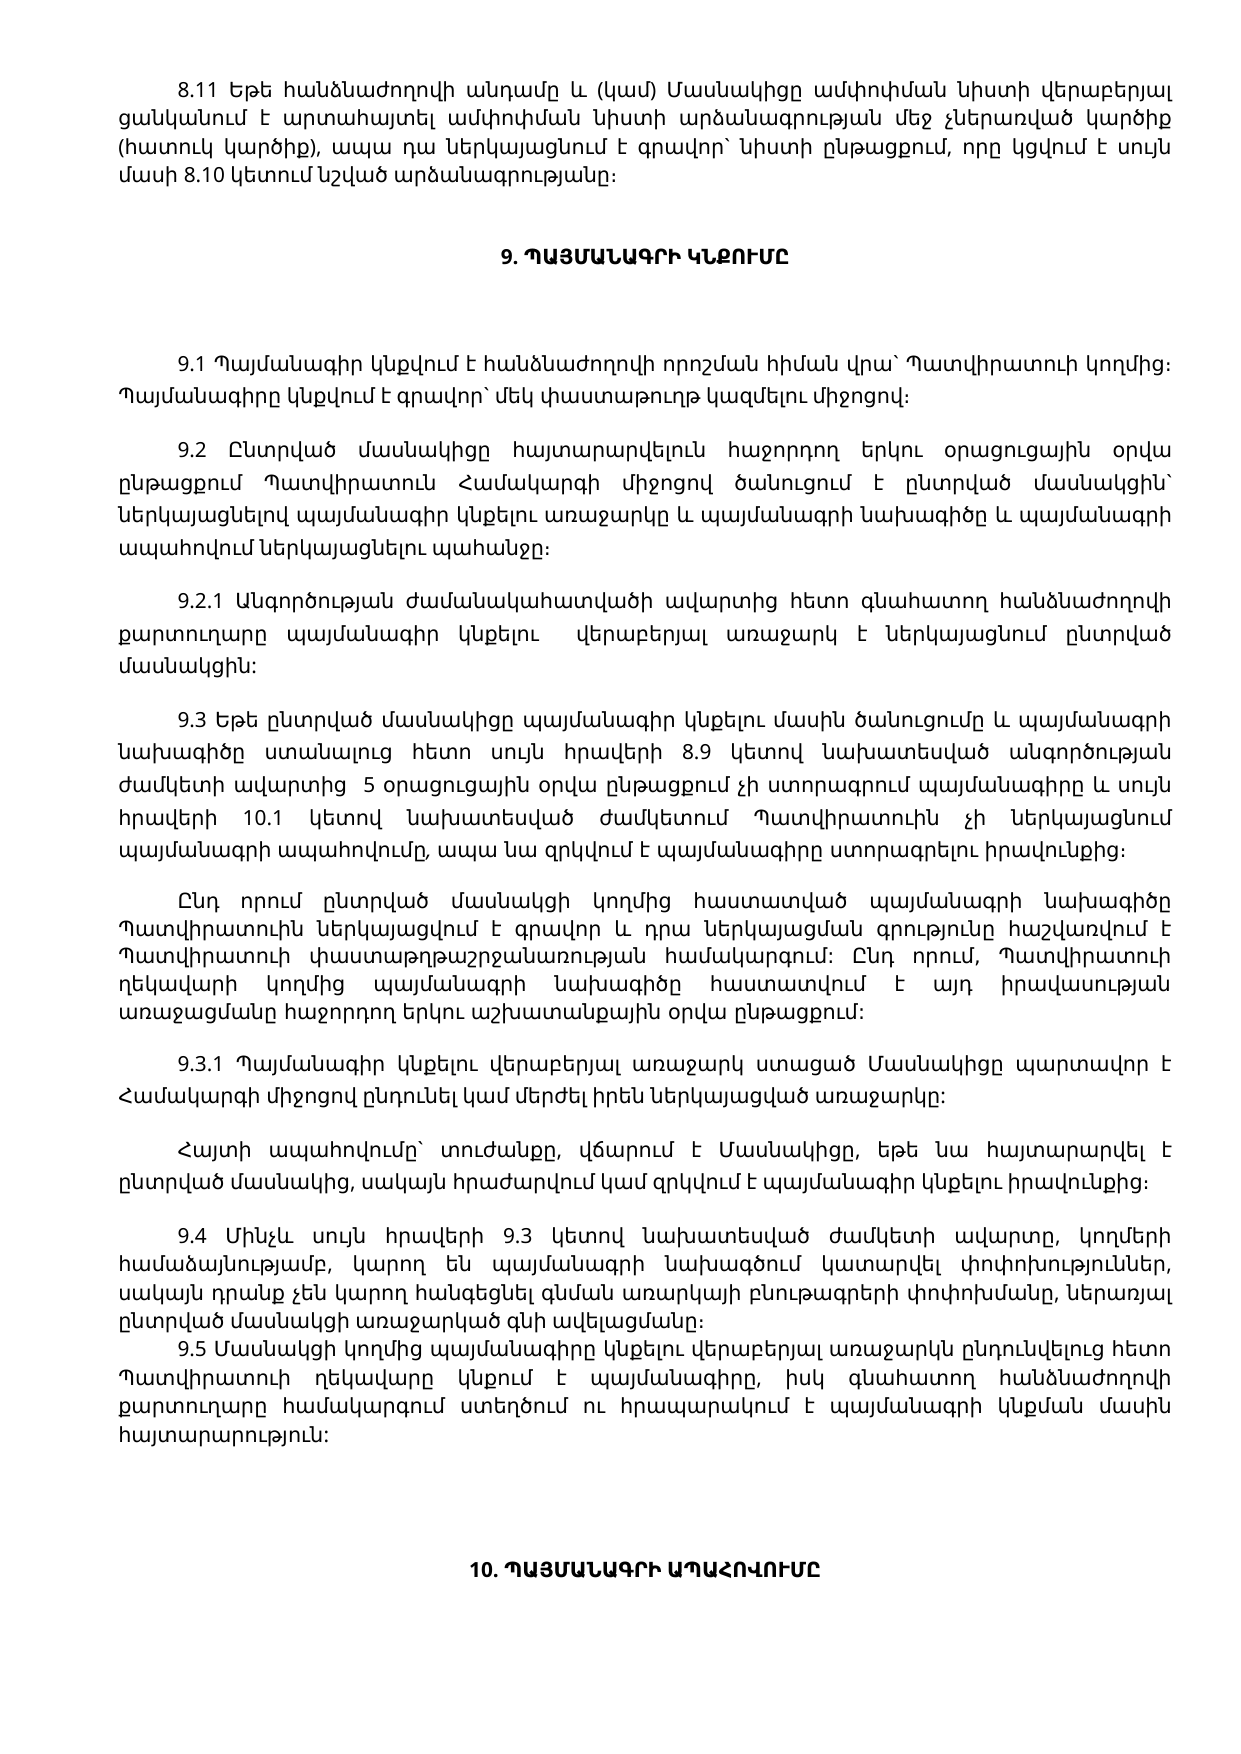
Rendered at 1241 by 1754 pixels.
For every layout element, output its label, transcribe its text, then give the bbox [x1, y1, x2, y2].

text Հայտի ապահովումը` տուժանքը, վճարում է Մասնակիցը, եթե նա հայտարարվել է ընտրված մասնակից, սակայն հրաժարվում կամ զրկվում է պայմանագիր կնքելու իրավունքից։ [118, 1135, 1172, 1196]
text 9.5 Մասնակցի կողմից պայմանագիրը կնքելու վերաբերյալ առաջարկն ընդունվելուց հետո Պատվիրատուի ղեկավարը կնքում է պայմանագիրը, իսկ գնահատող հանձնաժողովի քարտուղարը համակարգում ստեղծում ու հրապարակում է պայմանագրի կնքման մասին հայտարարություն: [118, 1334, 1172, 1448]
text 9.3.1 Պայմանագիր կնքելու վերաբերյալ առաջարկ ստացած Մասնակիցը պարտավոր է Համակարգի միջոցով ընդունել կամ մերժել իրեն ներկայացված առաջարկը: [118, 1049, 1172, 1110]
text 8.11 Եթե հանձնաժողովի անդամը և (կամ) Մասնակիցը ամփոփման նիստի վերաբերյալ ցանկանում է արտահայտել ամփոփման նիստի արձանագրության մեջ չներառված կարծիք (հատուկ կարծիք), ապա դա ներկայացնում է գրավոր` նիստի ընթացքում, որը կցվում է սույն մասի 8.10 կետում նշված արձանագրությանը։ [118, 75, 1172, 189]
text 9.2 Ընտրված մասնակիցը հայտարարվելուն հաջորդող երկու օրացուցային օրվա ընթացքում Պատվիրատուն Համակարգի միջոցով ծանուցում է ընտրված մասնակցին` ներկայացնելով պայմանագիր կնքելու առաջարկը և պայմանագրի նախագիծը և պայմանագրի ապահովում ներկայացնելու պահանջը։ [118, 435, 1172, 561]
text 9. ՊԱՅՄԱՆԱԳՐԻ ԿՆՔՈՒՄԸ [118, 242, 1172, 271]
text 9.4 Մինչև սույն հրավերի 9.3 կետով նախատեսված ժամկետի ավարտը, կողմերի համաձայնությամբ, կարող են պայմանագրի նախագծում կատարվել փոփոխություններ, սակայն դրանք չեն կարող հանգեցնել գնման առարկայի բնութագրերի փոփոխմանը, ներառյալ ընտրված մասնակցի առաջարկած գնի ավելացմանը։ [118, 1221, 1172, 1334]
text 9.2.1 Անգործության ժամանակահատվածի ավարտից հետո գնահատող հանձնաժողովի քարտուղարը պայմանագիր կնքելու վերաբերյալ առաջարկ է ներկայացնում ընտրված մասնակցին: [118, 586, 1172, 680]
text 9.3 Եթե ընտրված մասնակիցը պայմանագիր կնքելու մասին ծանուցումը և պայմանագրի նախագիծը ստանալուց հետո սույն հրավերի 8.9 կետով նախատեսված անգործության ժամկետի ավարտից 5 օրացուցային օրվա ընթացքում չի ստորագրում պայմանագիրը և սույն հրավերի 10.1 կետով նախատեսված ժամկետում Պատվիրատուին չի ներկայացնում պայմանագրի ապահովումը, ապա նա զրկվում է պայմանագիրը ստորագրելու իրավունքից։ [118, 705, 1172, 864]
text 9.1 Պայմանագիր կնքվում է հանձնաժողովի որոշման հիման վրա` Պատվիրատուի կողմից։ Պայմանագիրը կնքվում է գրավոր` մեկ փաստաթուղթ կազմելու միջոցով։ [118, 349, 1172, 410]
text Ընդ որում ընտրված մասնակցի կողմից հաստատված պայմանագրի նախագիծը Պատվիրատուին ներկայացվում է գրավոր և դրա ներկայացման գրությունը հաշվառվում է Պատվիրատուի փաստաթղթաշրջանառության համակարգում: Ընդ որում, Պատվիրատուի ղեկավարի կողմից պայմանագրի նախագիծը հաստատվում է այդ իրավասության առաջացմանը հաջորդող երկու աշխատանքային օրվա ընթացքում: [118, 889, 1172, 1024]
text 10. ՊԱՅՄԱՆԱԳՐԻ ԱՊԱՀՈՎՈՒՄԸ [118, 1555, 1172, 1583]
